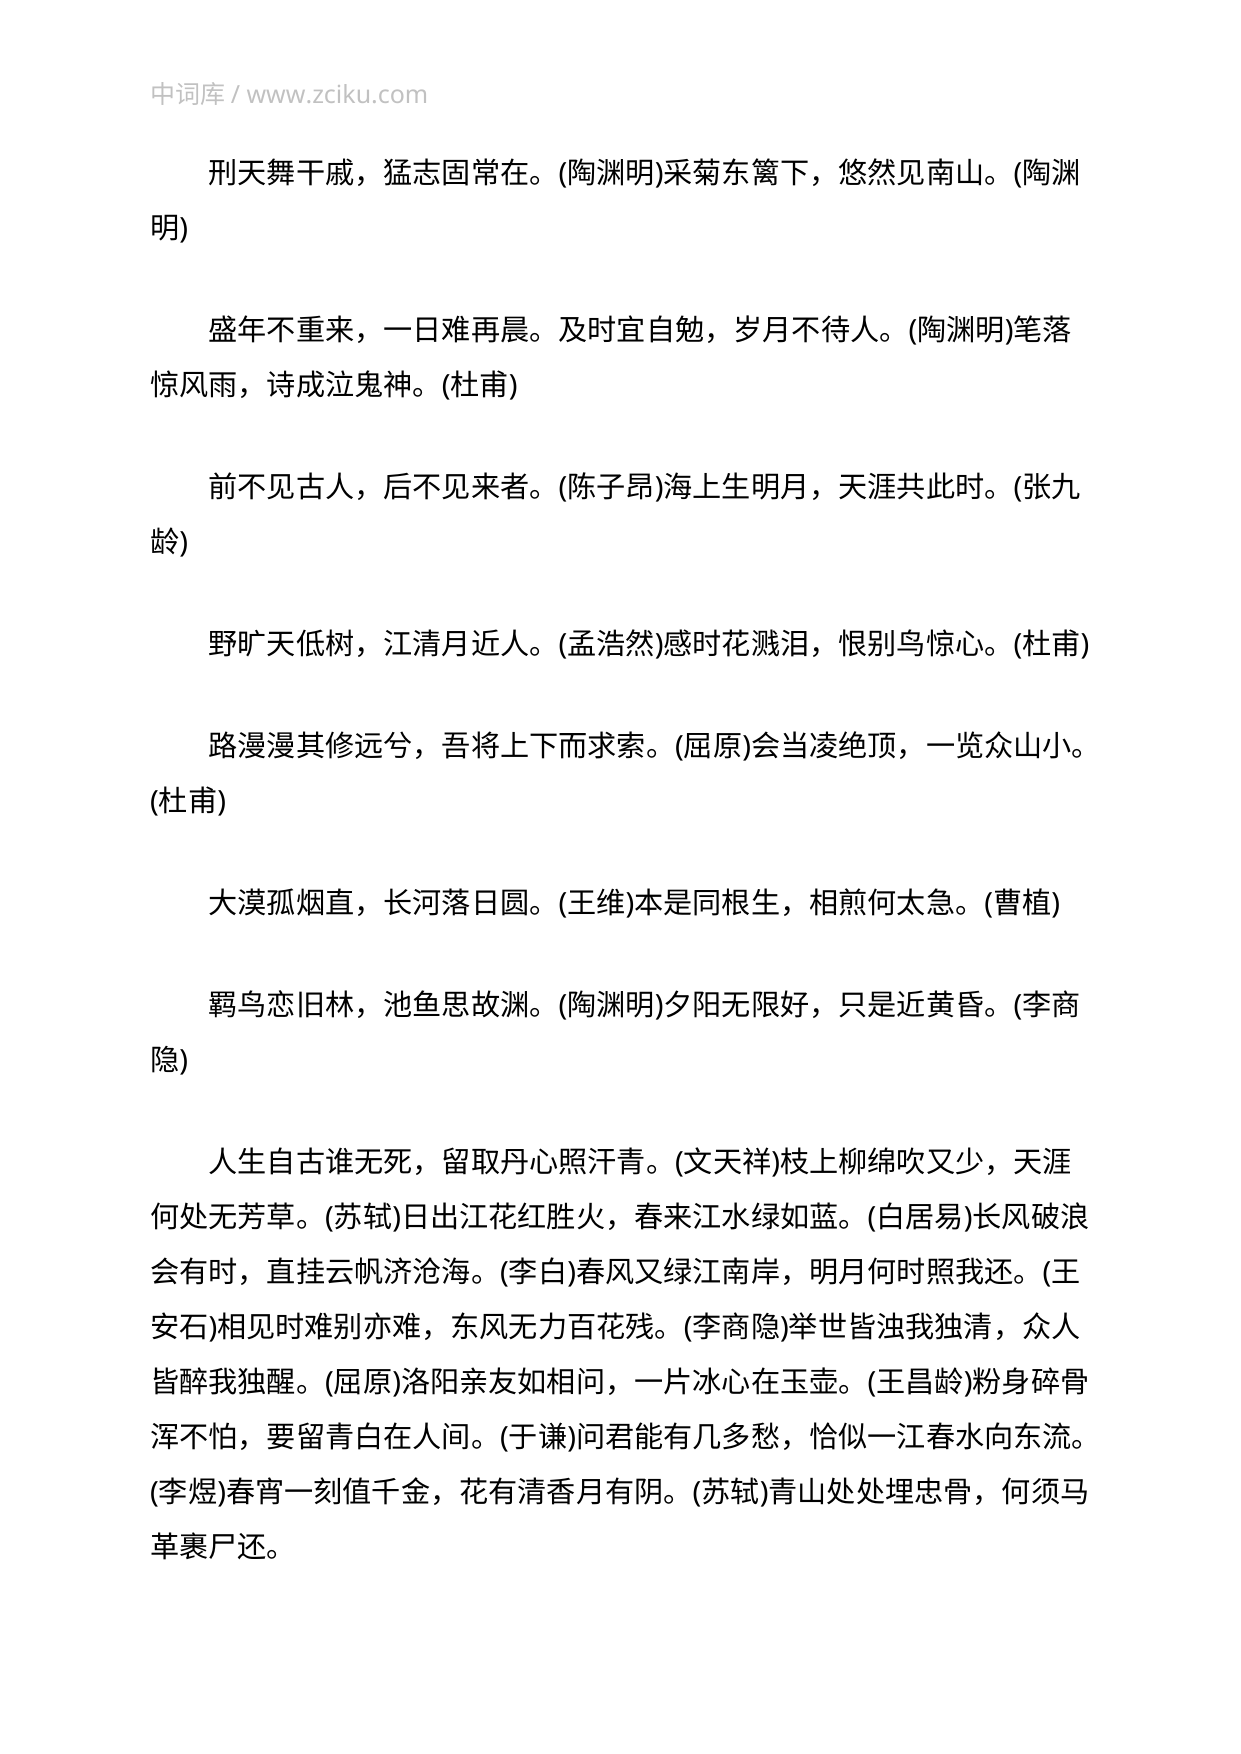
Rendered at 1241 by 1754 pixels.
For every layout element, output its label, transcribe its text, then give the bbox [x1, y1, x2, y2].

text 大漠孤烟直，长河落日圆。(王维)本是同根生，相煎何太急。(曹植) [150, 880, 1090, 922]
text 野旷天低树，江清月近人。(孟浩然)感时花溅泪，恨别鸟惊心。(杜甫) [150, 621, 1090, 663]
text 前不见古人，后不见来者。(陈子昂)海上生明月，天涯共此时。(张九龄) [150, 464, 1090, 561]
text 路漫漫其修远兮，吾将上下而求索。(屈原)会当凌绝顶，一览众山小。(杜甫) [150, 723, 1090, 820]
text 刑天舞干戚，猛志固常在。(陶渊明)采菊东篱下，悠然见南山。(陶渊明) [150, 150, 1090, 247]
text 羁鸟恋旧林，池鱼思故渊。(陶渊明)夕阳无限好，只是近黄昏。(李商隐) [150, 982, 1090, 1079]
text 盛年不重来，一日难再晨。及时宜自勉，岁月不待人。(陶渊明)笔落惊风雨，诗成泣鬼神。(杜甫) [150, 307, 1090, 404]
text 人生自古谁无死，留取丹心照汗青。(文天祥)枝上柳绵吹又少，天涯何处无芳草。(苏轼)日出江花红胜火，春来江水绿如蓝。(白居易)长风破浪会有时，直挂云帆济沧海。(李白)春风又绿江南岸，明月何时照我还。(王安石)相见时难别亦难，东风无力百花残。(李商隐)举世皆浊我独清，众人皆醉我独醒。(屈原)洛阳亲友如相问，一片冰心在玉壶。(王昌龄)粉身碎骨浑不怕，要留青白在人间。(于谦)问君能有几多愁，恰似一江春水向东流。(李煜)春宵一刻值千金，花有清香月有阴。(苏轼)青山处处埋忠骨，何须马革裹尸还。 [150, 1139, 1090, 1566]
